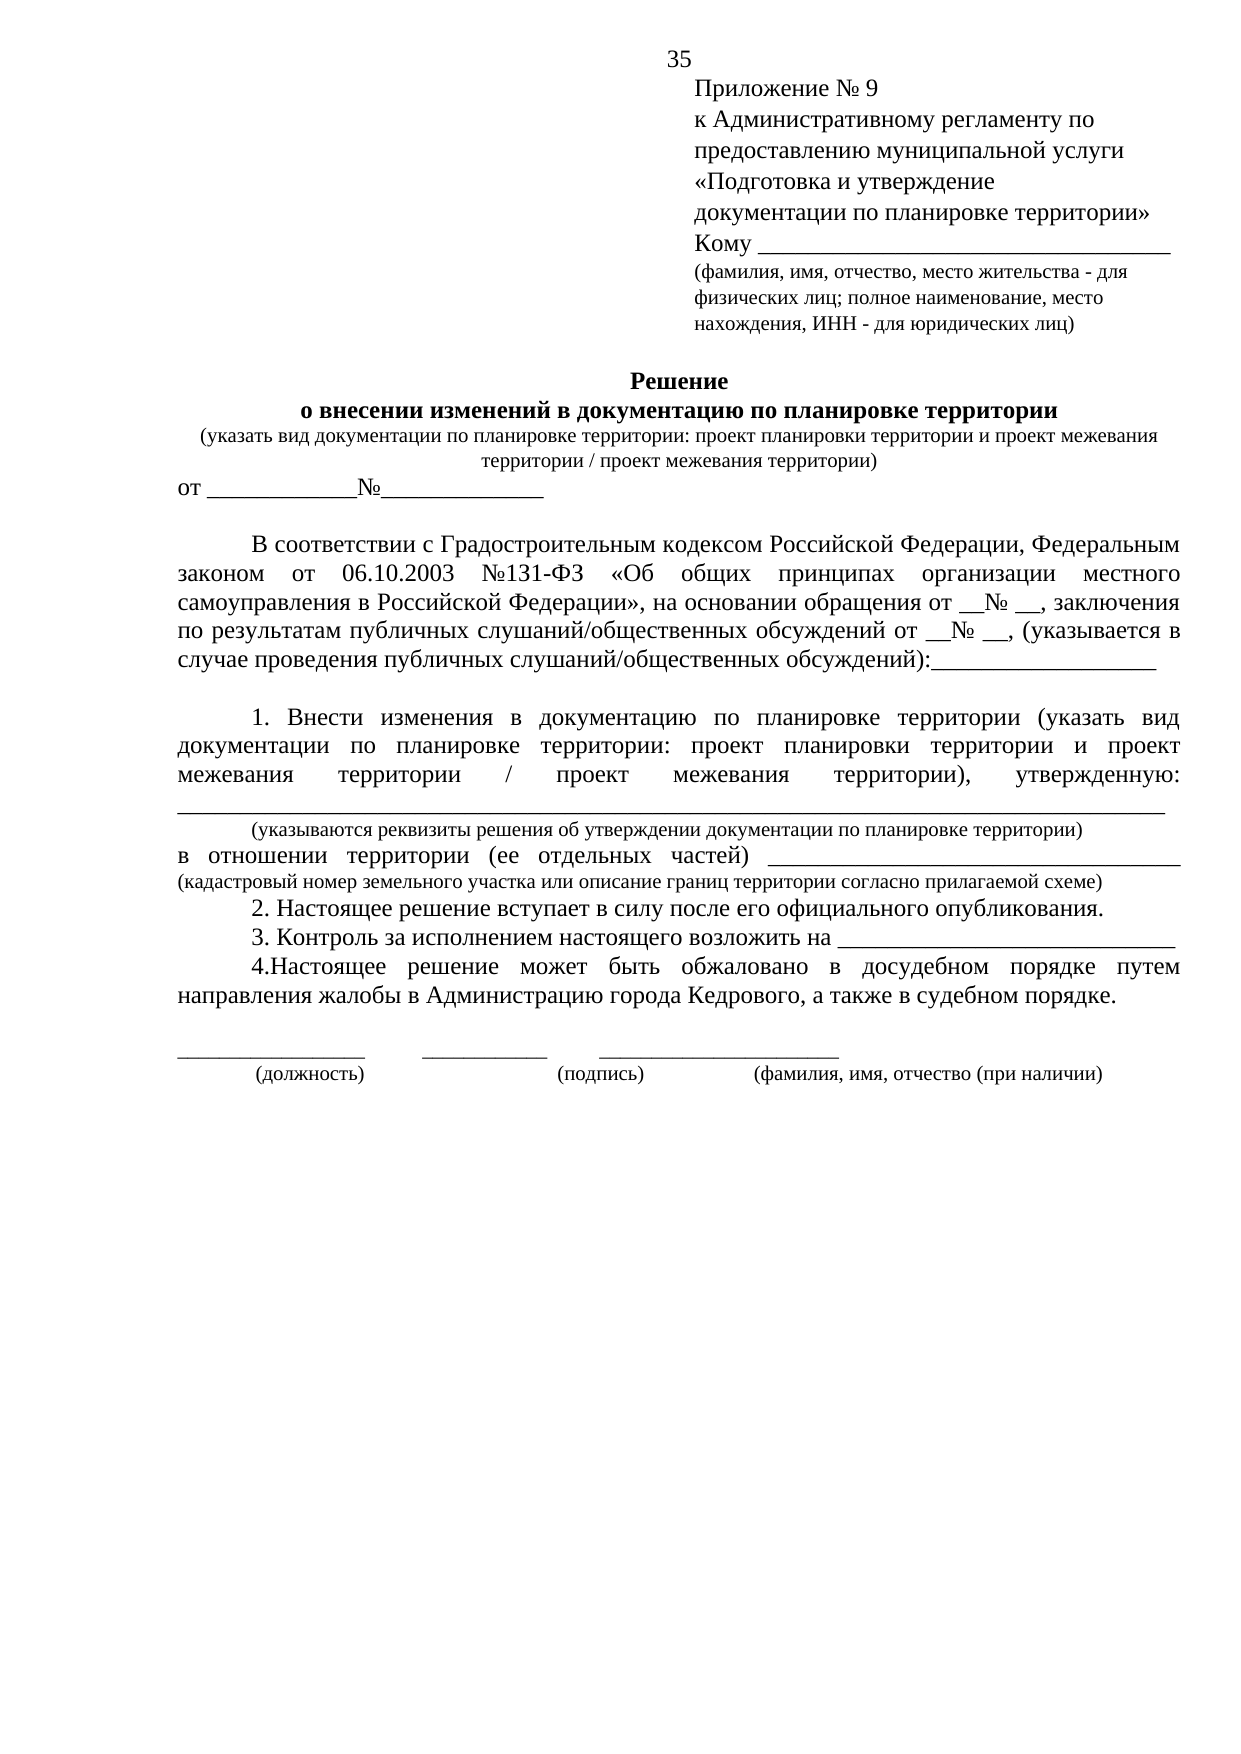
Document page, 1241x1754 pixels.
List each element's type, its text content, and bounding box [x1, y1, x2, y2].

text Решение [177, 366, 1181, 395]
text от ____________№_____________ [177, 472, 1181, 500]
text 2. Настоящее решение вступает в силу после его официального опубликования. [177, 893, 1181, 922]
text Кому _________________________________ [694, 228, 1181, 257]
text (фамилия, имя, отчество, место жительства - для [694, 259, 1181, 283]
text (указать вид документации по планировке территории: проект планировки территории и проект межевания территории / проект межевания территории) [177, 423, 1181, 472]
text в отношении территории (ее отдельных частей) _________________________________ (кадастровый номер земельного участка или описание границ территории согласно прилагаемой схеме) [177, 841, 1181, 893]
text «Подготовка и утверждение [694, 166, 1181, 195]
text предоставлению муниципальной услуги [694, 135, 1181, 164]
text к Административному регламенту по [694, 104, 1181, 133]
text В соответствии с Градостроительным кодексом Российской Федерации, Федеральным законом от 06.10.2003 №1З1-ФЗ «Об общих принципах организации местного самоуправления в Российской Федерации», на основании обращения от __№ __, заключения по результатам публичных слушаний/общественных обсуждений от __№ __, (указывается в случае проведения публичных слушаний/общественных обсуждений):__________________ [177, 529, 1181, 673]
text Приложение № 9 [694, 73, 1181, 102]
text 1. Внести изменения в документацию по планировке территории (указать вид документации по планировке территории: проект планировки территории и проект межевания территории / проект межевания территории), утвержденную: _______________________________________________________________________________ [177, 702, 1181, 817]
text документации по планировке территории» [694, 197, 1181, 226]
text (указываются реквизиты решения об утверждении документации по планировке территории) [177, 817, 1181, 841]
text о внесении изменений в документацию по планировке территории [177, 395, 1181, 423]
text нахождения, ИНН - для юридических лиц) [694, 311, 1181, 335]
text 3. Контроль за исполнением настоящего возложить на ___________________________ [177, 922, 1181, 951]
text физических лиц; полное наименование, место [694, 285, 1181, 309]
text __________________ ____________ _______________________ [177, 1037, 1181, 1061]
text (должность) (подпись) (фамилия, имя, отчество (при наличии) [177, 1061, 1181, 1085]
text 4.Настоящее решение может быть обжаловано в досудебном порядке путем направления жалобы в Администрацию города Кедрового, а также в судебном порядке. [177, 951, 1181, 1008]
